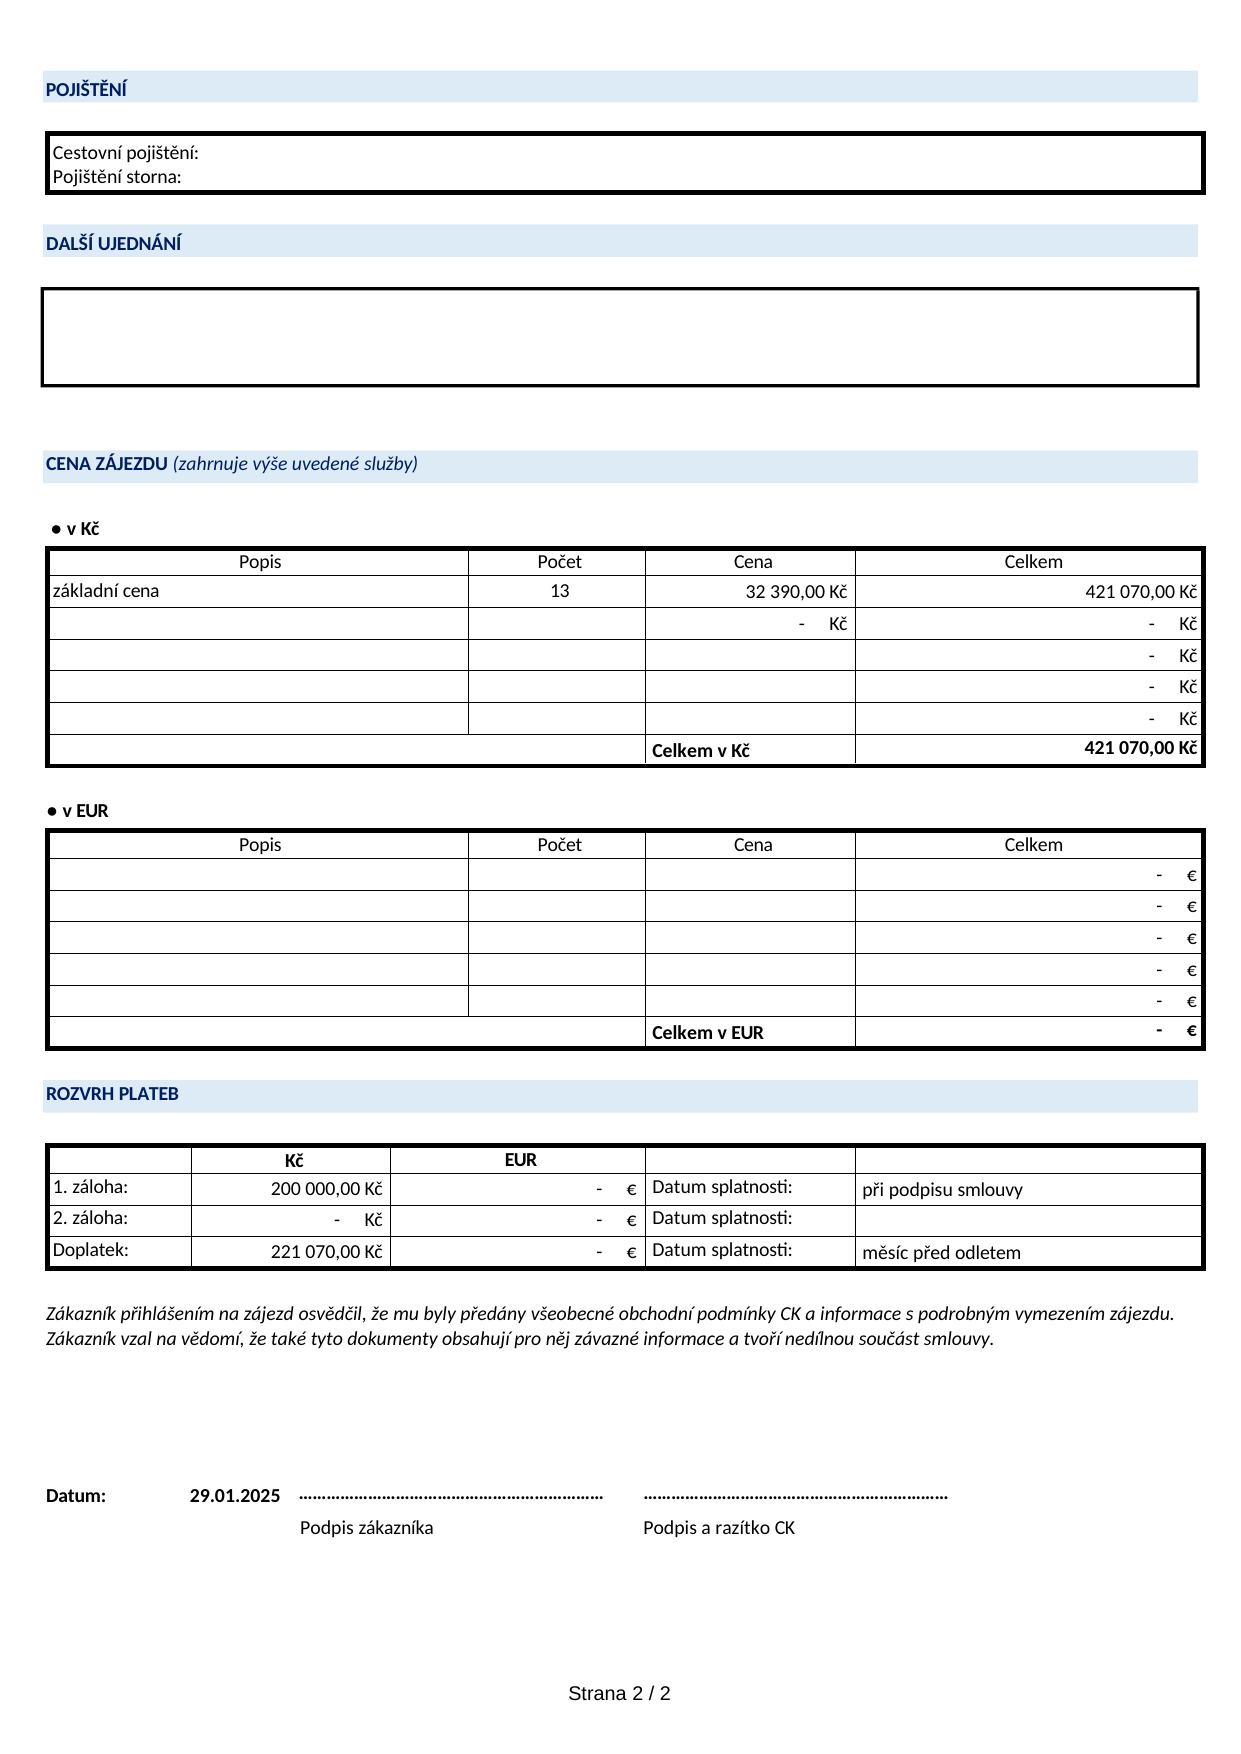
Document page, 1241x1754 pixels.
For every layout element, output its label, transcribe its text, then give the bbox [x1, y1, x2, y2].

table_cell [50, 922, 468, 953]
table_cell [50, 640, 468, 670]
table_cell - € [856, 986, 1201, 1016]
table_cell Doplatek: [50, 1237, 191, 1266]
table_cell [50, 986, 468, 1016]
table_cell [469, 922, 645, 953]
table_cell [646, 640, 855, 670]
table_cell [646, 922, 855, 953]
table_header Kč [192, 1148, 390, 1173]
table_header Popis [50, 551, 468, 575]
table_cell - € [856, 922, 1201, 953]
table_cell základní cena [50, 576, 468, 607]
table_cell [50, 891, 468, 921]
table_cell Datum splatnosti: [646, 1237, 855, 1266]
text Zákazník přihlášením na zájezd osvědčil, že mu byly předány všeobecné obchodní podmínky CK a informace s podrobným vymezením zájezdu. Zákazník vzal na vědomí, že také tyto dokumenty obsahují pro něj závazné informace a tvoří nedílnou součást smlouvy. [46, 1301, 1211, 1350]
table_cell - € [391, 1237, 645, 1266]
table_cell - € [391, 1206, 645, 1236]
table_cell - € [391, 1174, 645, 1204]
table_header [50, 1148, 191, 1173]
table_cell při podpisu smlouvy [856, 1174, 1201, 1204]
table_cell [646, 703, 855, 734]
table_cell - € [856, 954, 1201, 984]
table_cell [469, 608, 645, 639]
table_cell [50, 703, 468, 734]
table_cell [50, 1017, 645, 1046]
table_cell 421 070,00 Kč [856, 735, 1201, 763]
table_cell [856, 1206, 1201, 1236]
table_cell Datum splatnosti: [646, 1174, 855, 1204]
table_cell Datum splatnosti: [646, 1206, 855, 1236]
table_header Počet [469, 833, 645, 858]
table_cell Pojištění storna: [50, 164, 1201, 190]
table_cell [646, 954, 855, 984]
table_cell - Kč [192, 1206, 390, 1236]
table_cell 13 [469, 576, 645, 607]
table_header Celkem [856, 551, 1201, 575]
table_header Cestovní pojištění: [50, 136, 1201, 164]
table_cell Celkem v EUR [646, 1017, 855, 1046]
table_cell [646, 986, 855, 1016]
table_cell [469, 954, 645, 984]
table_cell - € [856, 891, 1201, 921]
table_header [646, 1148, 855, 1173]
table_header EUR [391, 1148, 645, 1173]
text Podpis zákazníka Podpis a razítko CK [300, 1515, 1211, 1539]
table_cell 200 000,00 Kč [192, 1174, 390, 1204]
subtitle Datum: 29.01.2025 ………………………………………………………… ………………………………………………………… [46, 1480, 1211, 1507]
subtitle v Kč [50, 516, 1211, 540]
table_cell [469, 703, 645, 734]
table_cell [469, 671, 645, 702]
table_cell [50, 735, 645, 763]
table_cell [50, 859, 468, 889]
table_header Počet [469, 551, 645, 575]
table_header Cena [646, 833, 855, 858]
list v EUR [46, 799, 1211, 823]
table_cell - Kč [856, 608, 1201, 639]
table_cell - Kč [856, 703, 1201, 734]
table_cell [469, 640, 645, 670]
table_cell [50, 954, 468, 984]
table_cell 2. záloha: [50, 1206, 191, 1236]
table_cell [469, 986, 645, 1016]
table_cell [646, 891, 855, 921]
table_header Popis [50, 833, 468, 858]
table_cell 32 390,00 Kč [646, 576, 855, 607]
table_cell [469, 891, 645, 921]
table_cell - Kč [856, 640, 1201, 670]
table_cell [50, 608, 468, 639]
table_cell 1. záloha: [50, 1174, 191, 1204]
table_cell - € [856, 859, 1201, 889]
table_cell Celkem v Kč [646, 735, 855, 763]
table_cell [646, 671, 855, 702]
table_header [856, 1148, 1201, 1173]
table_cell [469, 859, 645, 889]
table_cell - € [856, 1017, 1201, 1046]
table_header Celkem [856, 833, 1201, 858]
table_cell 221 070,00 Kč [192, 1237, 390, 1266]
table_header Cena [646, 551, 855, 575]
table_cell měsíc před odletem [856, 1237, 1201, 1266]
table_cell - Kč [856, 671, 1201, 702]
table_cell [646, 859, 855, 889]
table_cell [50, 671, 468, 702]
table_cell - Kč [646, 608, 855, 639]
table_cell 421 070,00 Kč [856, 576, 1201, 607]
